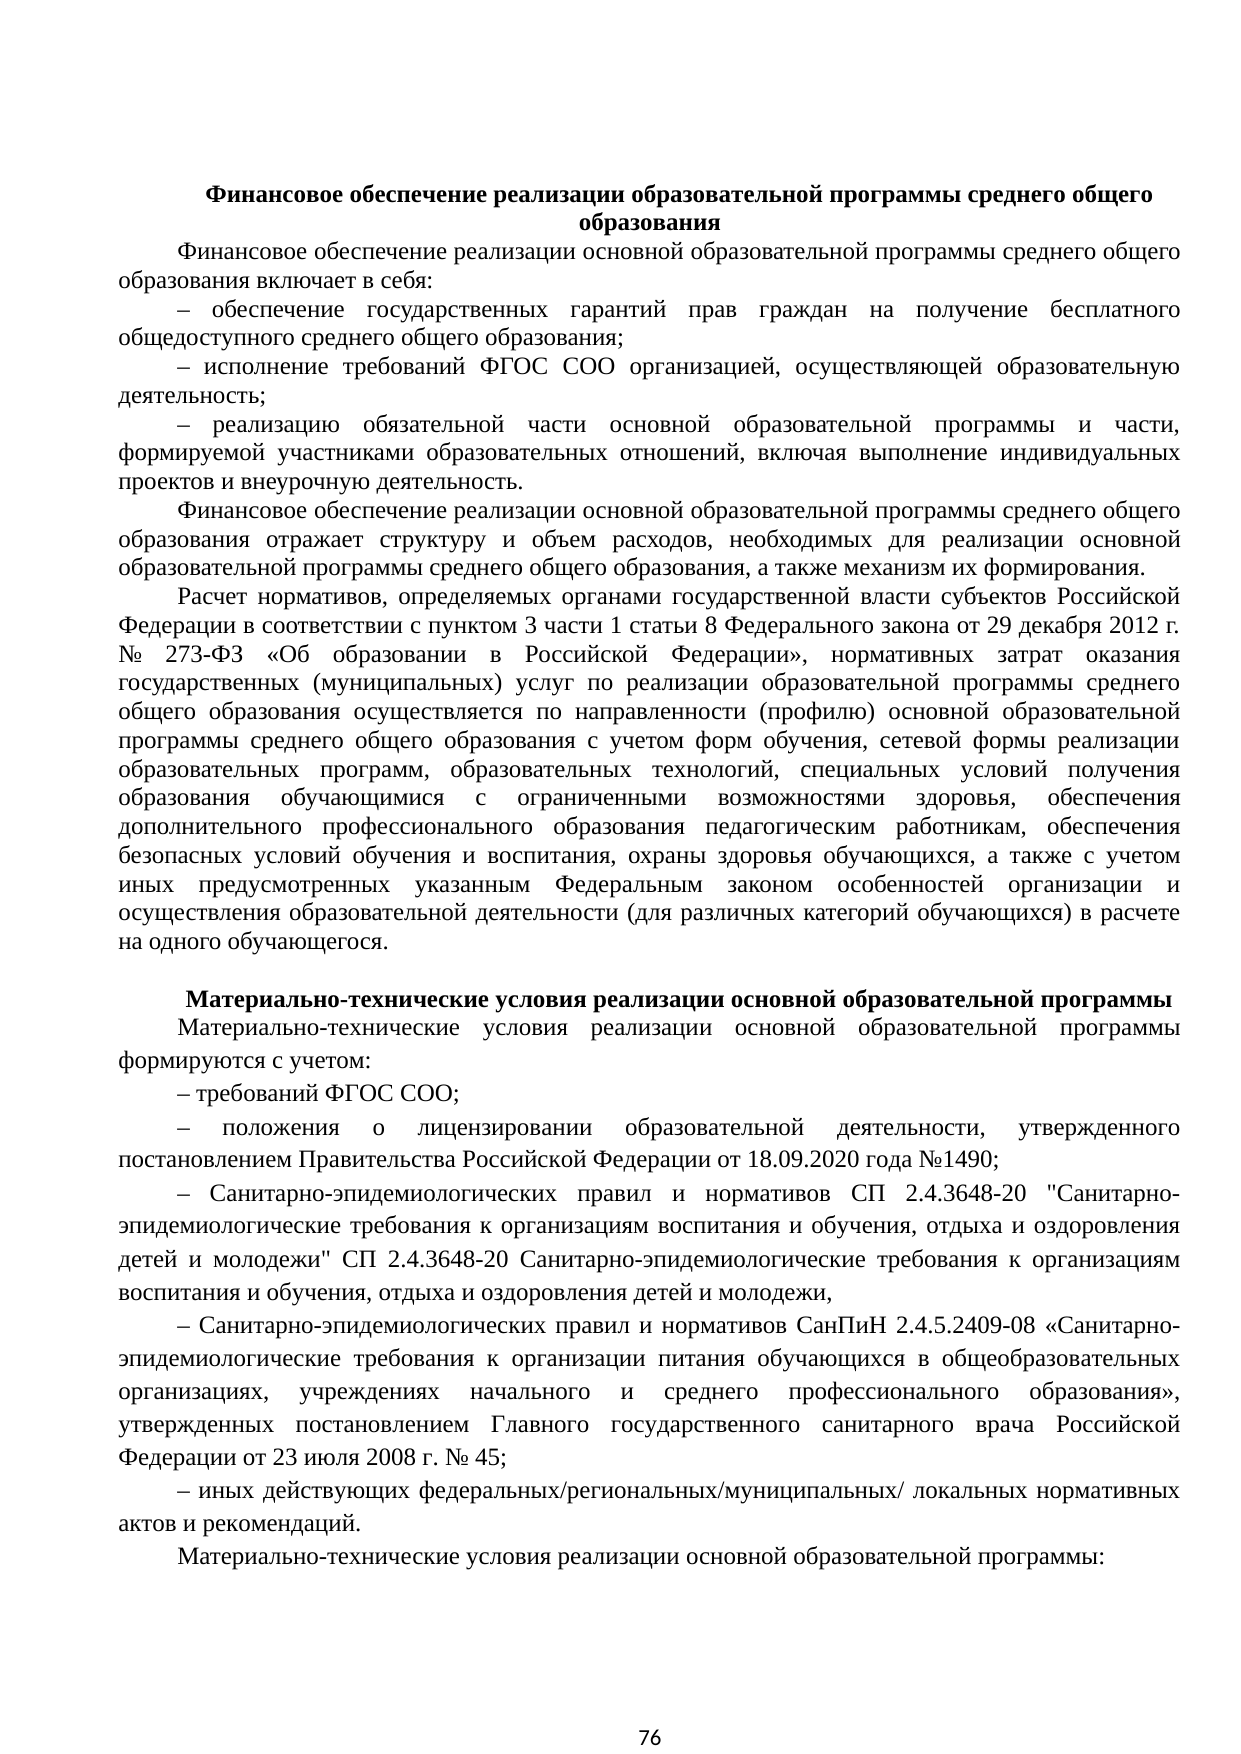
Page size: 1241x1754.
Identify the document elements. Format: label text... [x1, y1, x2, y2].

text Расчет нормативов, определяемых органами государственной власти субъектов Российской Федерации в соответствии с пунктом 3 части 1 статьи 8 Федерального закона от 29 декабря 2012 г. № 273-ФЗ «Об образовании в Российской Федерации», нормативных затрат оказания государственных (муниципальных) услуг по реализации образовательной программы среднего общего образования осуществляется по направленности (профилю) основной образовательной программы среднего общего образования с учетом форм обучения, сетевой формы реализации образовательных программ, образовательных технологий, специальных условий получения образования обучающимися с ограниченными возможностями здоровья, обеспечения дополнительного профессионального образования педагогическим работникам, обеспечения безопасных условий обучения и воспитания, охраны здоровья обучающихся, а также с учетом иных предусмотренных указанным Федеральным законом особенностей организации и осуществления образовательной деятельности (для различных категорий обучающихся) в расчете на одного обучающегося. [118, 581, 1181, 955]
text – положения о лицензировании образовательной деятельности, утвержденного постановлением Правительства Российской Федерации от 18.09.2020 года №1490; [118, 1112, 1181, 1173]
text – обеспечение государственных гарантий прав граждан на получение бесплатного общедоступного среднего общего образования; [118, 294, 1181, 351]
text Финансовое обеспечение реализации основной образовательной программы среднего общего образования отражает структуру и объем расходов, необходимых для реализации основной образовательной программы среднего общего образования, а также механизм их формирования. [118, 495, 1181, 581]
text – исполнение требований ФГОС СОО организацией, осуществляющей образовательную деятельность; [118, 351, 1181, 409]
text Финансовое обеспечение реализации основной образовательной программы среднего общего образования включает в себя: [118, 236, 1181, 294]
text – иных действующих федеральных/региональных/муниципальных/ локальных нормативных актов и рекомендаций. [118, 1475, 1181, 1537]
text Материально-технические условия реализации основной образовательной программы: [118, 1541, 1181, 1569]
text Финансовое обеспечение реализации образовательной программы среднего общего образования [118, 179, 1181, 236]
text – реализацию обязательной части основной образовательной программы и части, формируемой участниками образовательных отношений, включая выполнение индивидуальных проектов и внеурочную деятельность. [118, 409, 1181, 495]
text – требований ФГОС СОО; [118, 1078, 1181, 1107]
text – Санитарно-эпидемиологических правил и нормативов СП 2.4.3648-20 "Санитарно-эпидемиологические требования к организациям воспитания и обучения, отдыха и оздоровления детей и молодежи" СП 2.4.3648-20 Санитарно-эпидемиологические требования к организациям воспитания и обучения, отдыха и оздоровления детей и молодежи, [118, 1178, 1181, 1305]
text – Санитарно-эпидемиологических правил и нормативов СанПиН 2.4.5.2409-08 «Санитарно-эпидемиологические требования к организации питания обучающихся в общеобразовательных организациях, учреждениях начального и среднего профессионального образования», утвержденных постановлением Главного государственного санитарного врача Российской Федерации от 23 июля 2008 г. № 45; [118, 1310, 1181, 1471]
text Материально-технические условия реализации основной образовательной программы формируются с учетом: [118, 1012, 1181, 1074]
text Материально-технические условия реализации основной образовательной программы [118, 984, 1181, 1012]
